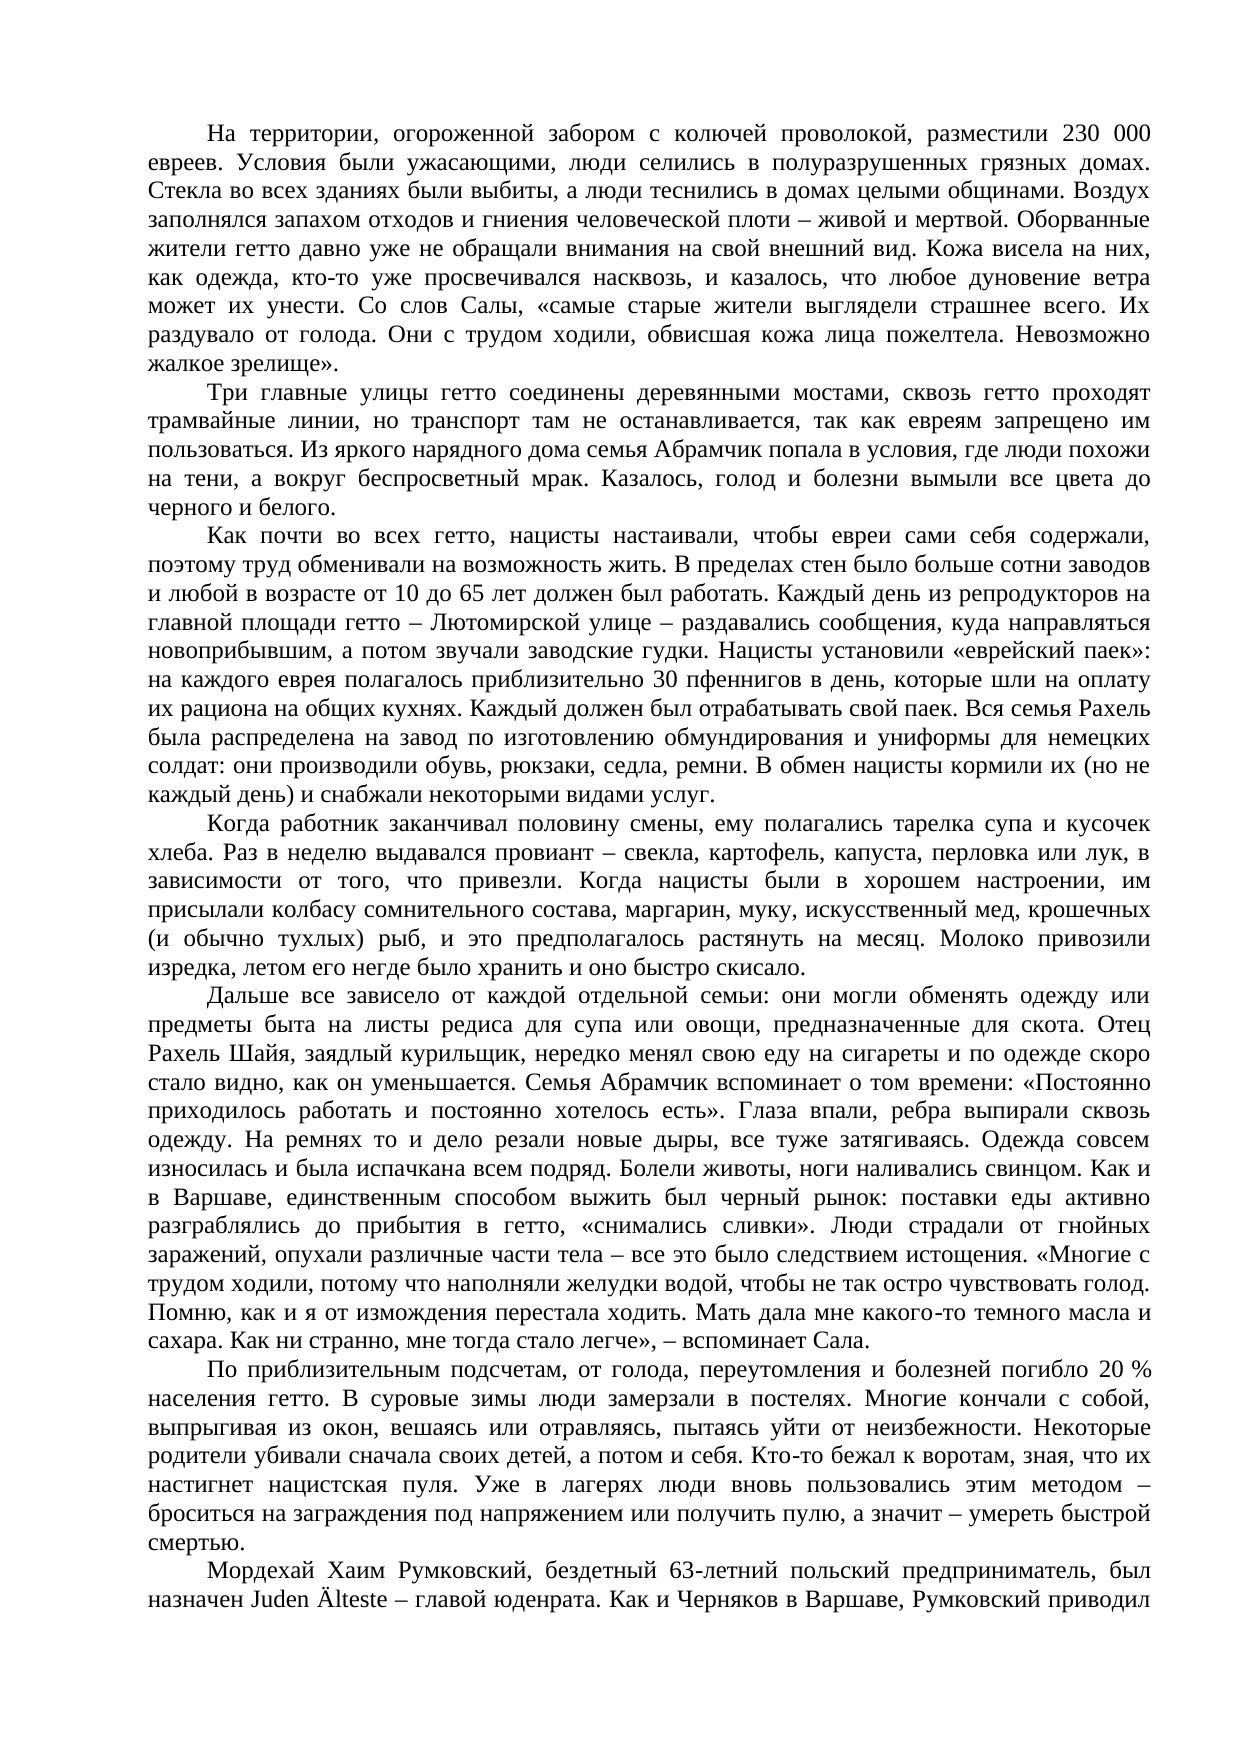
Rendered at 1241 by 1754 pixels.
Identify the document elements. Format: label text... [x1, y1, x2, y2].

text Дальше все зависело от каждой отдельной семьи: они могли обменять одежду или предметы быта на листы редиса для супа или овощи, предназначенные для скота. Отец Рахель Шайя, заядлый курильщик, нередко менял свою еду на сигареты и по одежде скоро стало видно, как он уменьшается. Семья Абрамчик вспоминает о том времени: «Постоянно приходилось работать и постоянно хотелось есть». Глаза впали, ребра выпирали сквозь одежду. На ремнях то и дело резали новые дыры, все туже затягиваясь. Одежда совсем износилась и была испачкана всем подряд. Болели животы, ноги наливались свинцом. Как и в Варшаве, единственным способом выжить был черный рынок: поставки еды активно разграблялись до прибытия в гетто, «снимались сливки». Люди страдали от гнойных заражений, опухали различные части тела – все это было следствием истощения. «Многие с трудом ходили, потому что наполняли желудки водой, чтобы не так остро чувствовать голод. Помню, как и я от измождения перестала ходить. Мать дала мне какого-то темного масла и сахара. Как ни странно, мне тогда стало легче», – вспоминает Сала. [148, 981, 1152, 1354]
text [148, 1556, 1152, 1613]
text Три главные улицы гетто соединены деревянными мостами, сквозь гетто проходят трамвайные линии, но транспорт там не останавливается, так как евреям запрещено им пользоваться. Из яркого нарядного дома семья Абрамчик попала в условия, где люди похожи на тени, а вокруг беспросветный мрак. Казалось, голод и болезни вымыли все цвета до черного и белого. [148, 377, 1152, 521]
text Когда работник заканчивал половину смены, ему полагались тарелка супа и кусочек хлеба. Раз в неделю выдавался провиант – свекла, картофель, капуста, перловка или лук, в зависимости от того, что привезли. Когда нацисты были в хорошем настроении, им присылали колбасу сомнительного состава, маргарин, муку, искусственный мед, крошечных (и обычно тухлых) рыб, и это предполагалось растянуть на месяц. Молоко привозили изредка, летом его негде было хранить и оно быстро скисало. [148, 808, 1152, 981]
text Как почти во всех гетто, нацисты настаивали, чтобы евреи сами себя содержали, поэтому труд обменивали на возможность жить. В пределах стен было больше сотни заводов и любой в возрасте от 10 до 65 лет должен был работать. Каждый день из репродукторов на главной площади гетто – Лютомирской улице – раздавались сообщения, куда направляться новоприбывшим, а потом звучали заводские гудки. Нацисты установили «еврейский паек»: на каждого еврея полагалось приблизительно 30 пфеннигов в день, которые шли на оплату их рациона на общих кухнях. Каждый должен был отрабатывать свой паек. Вся семья Рахель была распределена на завод по изготовлению обмундирования и униформы для немецких солдат: они производили обувь, рюкзаки, седла, ремни. В обмен нацисты кормили их (но не каждый день) и снабжали некоторыми видами услуг. [148, 521, 1152, 808]
text По приблизительным подсчетам, от голода, переутомления и болезней погибло 20 % населения гетто. В суровые зимы люди замерзали в постелях. Многие кончали с собой, выпрыгивая из окон, вешаясь или отравляясь, пытаясь уйти от неизбежности. Некоторые родители убивали сначала своих детей, а потом и себя. Кто-то бежал к воротам, зная, что их настигнет нацистская пуля. Уже в лагерях люди вновь пользовались этим методом – броситься на заграждения под напряжением или получить пулю, а значит – умереть быстрой смертью. [148, 1354, 1152, 1556]
text На территории, огороженной забором с колючей проволокой, разместили 230 000 евреев. Условия были ужасающими, люди селились в полуразрушенных грязных домах. Стекла во всех зданиях были выбиты, а люди теснились в домах целыми общинами. Воздух заполнялся запахом отходов и гниения человеческой плоти – живой и мертвой. Оборванные жители гетто давно уже не обращали внимания на свой внешний вид. Кожа висела на них, как одежда, кто-то уже просвечивался насквозь, и казалось, что любое дуновение ветра может их унести. Со слов Салы, «самые старые жители выглядели страшнее всего. Их раздувало от голода. Они с трудом ходили, обвисшая кожа лица пожелтела. Невозможно жалкое зрелище». [148, 118, 1152, 377]
